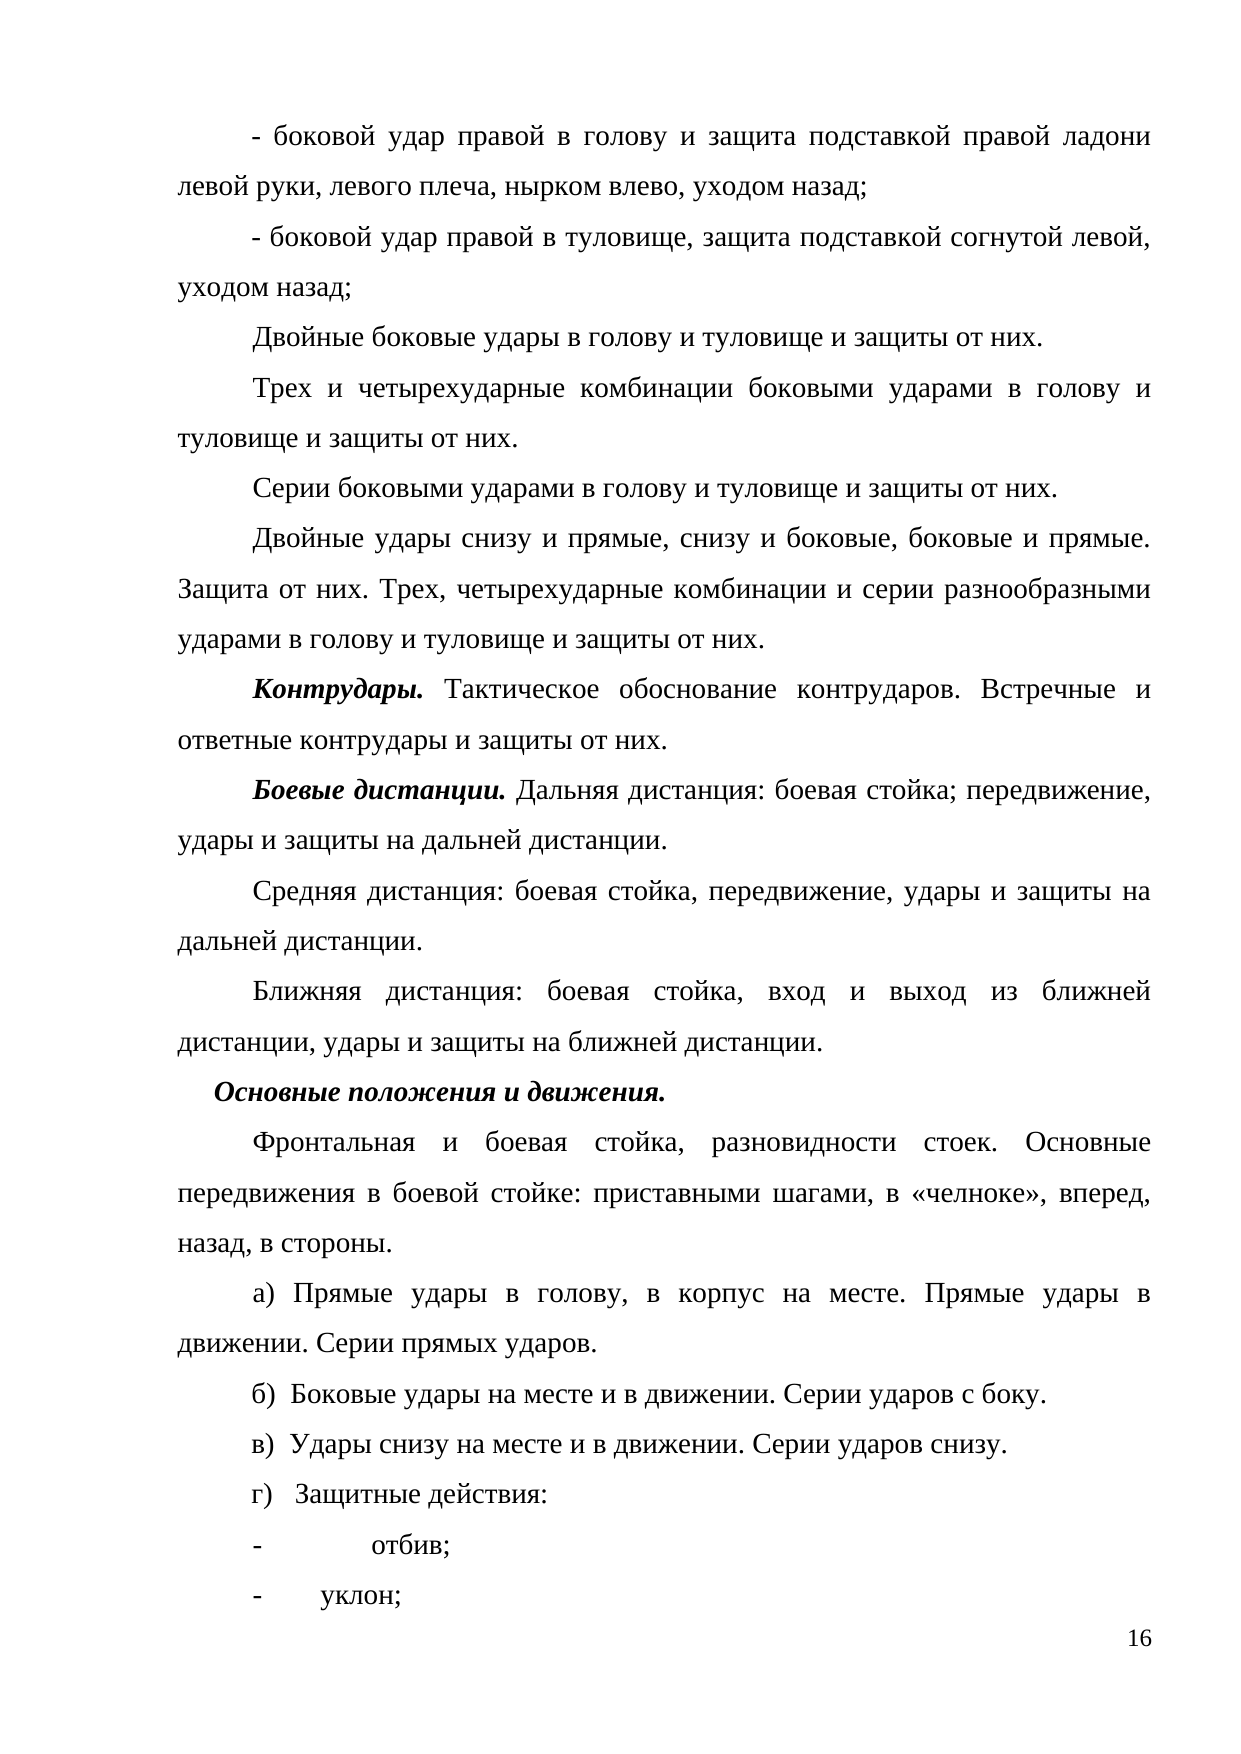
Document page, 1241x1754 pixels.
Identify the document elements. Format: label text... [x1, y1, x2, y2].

text б) Боковые удары на месте и в движении. Серии ударов с боку. [177, 1376, 1152, 1409]
text - уклон; [177, 1577, 1152, 1611]
text Двойные удары снизу и прямые, снизу и боковые, боковые и прямые. Защита от них. Трех, четырехударные комбинации и серии разнообразными ударами в голову и туловище и защиты от них. [177, 521, 1152, 655]
text а) Прямые удары в голову, в корпус на месте. Прямые удары в движении. Серии прямых ударов. [177, 1275, 1152, 1359]
text Основные положения и движения. [177, 1074, 1152, 1108]
list отбив; [177, 1527, 1152, 1560]
text Контрудары. Тактическое обоснование контрударов. Встречные и ответные контрудары и защиты от них. [177, 672, 1152, 755]
text Боевые дистанции. Дальняя дистанция: боевая стойка; передвижение, удары и защиты на дальней дистанции. [177, 772, 1152, 856]
text Серии боковыми ударами в голову и туловище и защиты от них. [177, 470, 1152, 504]
text - боковой удар правой в голову и защита подставкой правой ладони левой руки, левого плеча, нырком влево, уходом назад; [177, 118, 1152, 202]
text Средняя дистанция: боевая стойка, передвижение, удары и защиты на дальней дистанции. [177, 873, 1152, 957]
text в) Удары снизу на месте и в движении. Серии ударов снизу. [177, 1426, 1152, 1460]
text Трех и четырехударные комбинации боковыми ударами в голову и туловище и защиты от них. [177, 370, 1152, 453]
text - боковой удар правой в туловище, защита подставкой согнутой левой, уходом назад; [177, 219, 1152, 303]
text г) Защитные действия: [177, 1477, 1152, 1510]
text Фронтальная и боевая стойка, разновидности стоек. Основные передвижения в боевой стойке: приставными шагами, в «челноке», вперед, назад, в стороны. [177, 1124, 1152, 1258]
text Ближняя дистанция: боевая стойка, вход и выход из ближней дистанции, удары и защиты на ближней дистанции. [177, 973, 1152, 1057]
text Двойные боковые удары в голову и туловище и защиты от них. [177, 319, 1152, 353]
